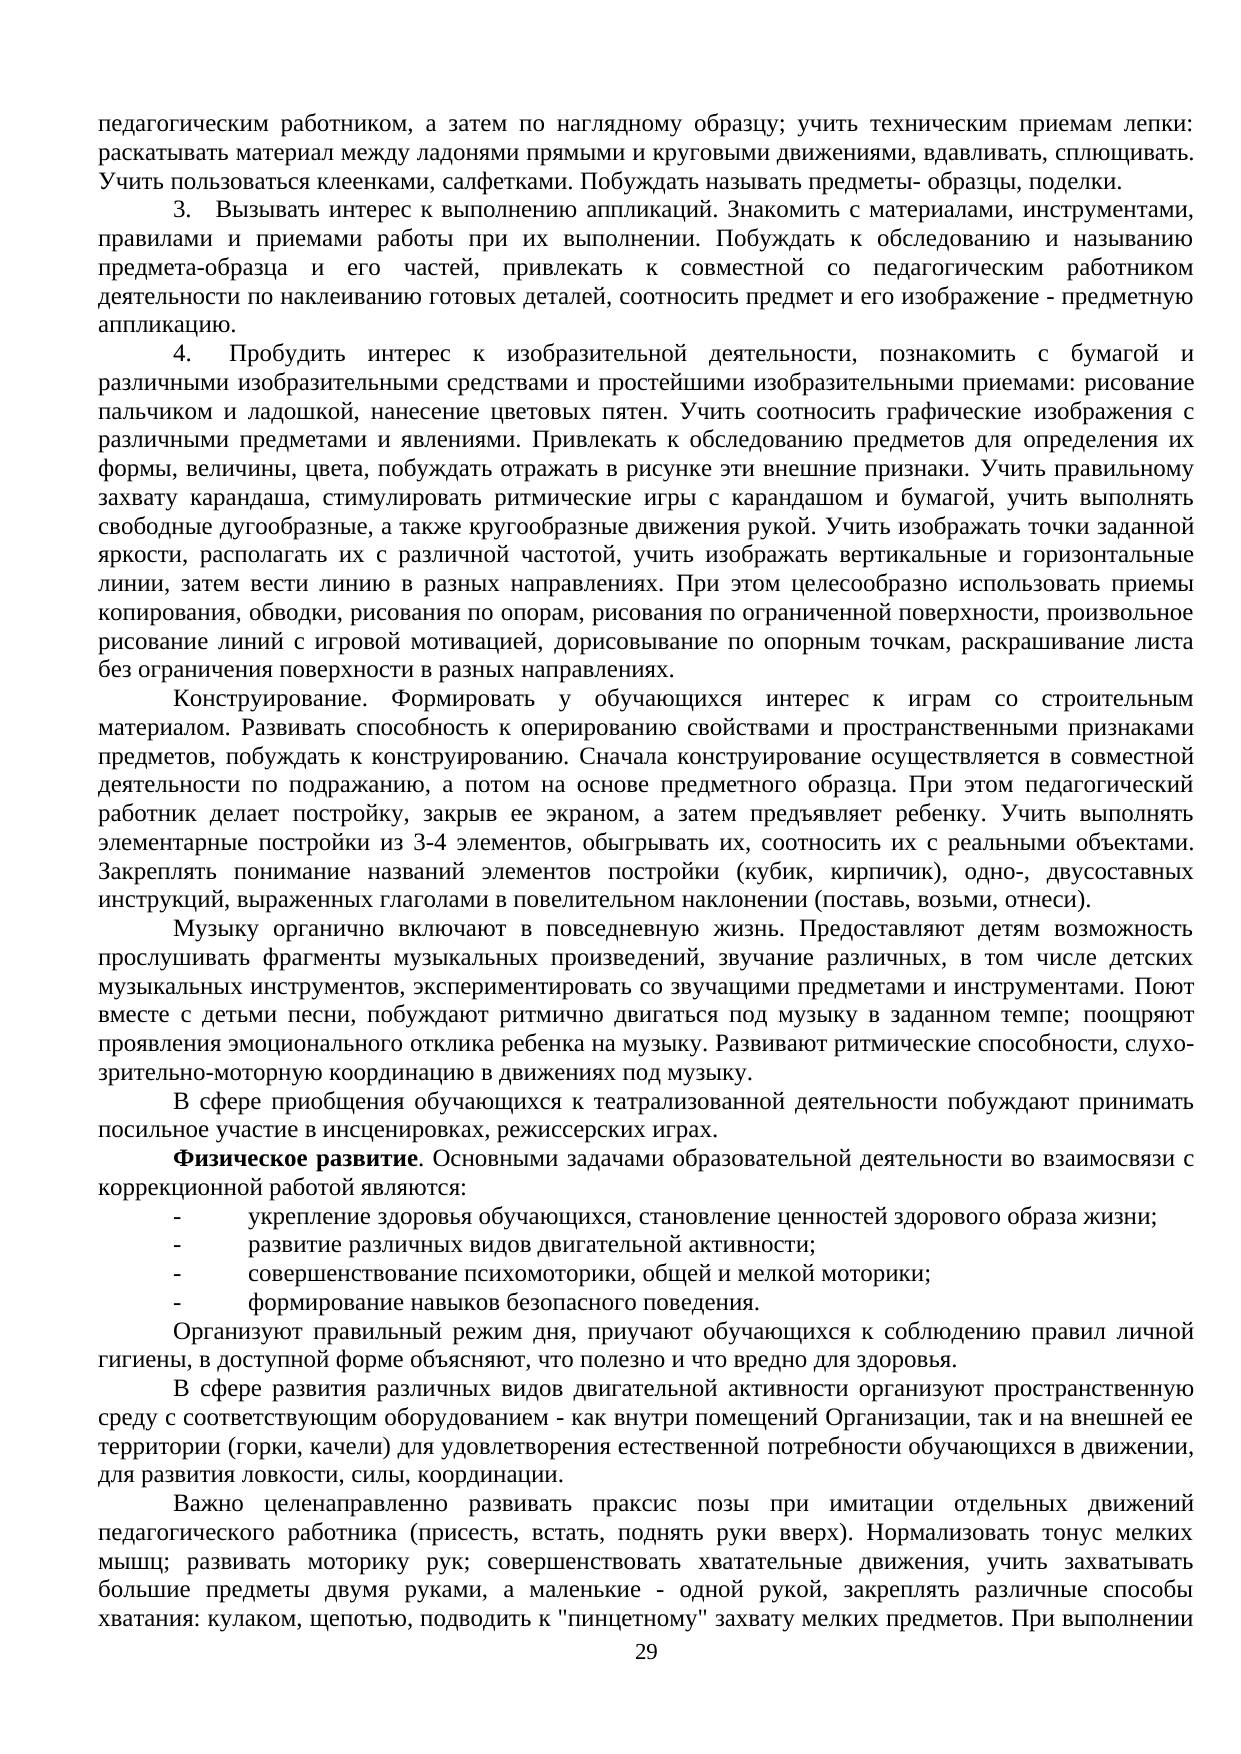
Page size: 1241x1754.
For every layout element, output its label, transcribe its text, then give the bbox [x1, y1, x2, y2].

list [98, 108, 1194, 194]
list Вызывать интерес к выполнению аппликаций. Знакомить с материалами, инструментами, правилами и приемами работы при их выполнении. Побуждать к обследованию и называнию предмета-образца и его частей, привлекать к совместной со педагогическим работником деятельности по наклеиванию готовых деталей, соотносить предмет и его изображение - предметную аппликацию. [98, 194, 1194, 338]
text Конструирование. Формировать у обучающихся интерес к играм со строительным материалом. Развивать способность к оперированию свойствами и пространственными признаками предметов, побуждать к конструированию. Сначала конструирование осуществляется в совместной деятельности по подражанию, а потом на основе предметного образца. При этом педагогический работник делает постройку, закрыв ее экраном, а затем предъявляет ребенку. Учить выполнять элементарные постройки из 3-4 элементов, обыгрывать их, соотносить их с реальными объектами. Закреплять понимание названий элементов постройки (кубик, кирпичик), одно-, двусоставных инструкций, выраженных глаголами в повелительном наклонении (поставь, возьми, отнеси). [98, 683, 1194, 913]
text Организуют правильный режим дня, приучают обучающихся к соблюдению правил личной гигиены, в доступной форме объясняют, что полезно и что вредно для здоровья. [98, 1316, 1194, 1373]
list укрепление здоровья обучающихся, становление ценностей здорового образа жизни; [98, 1201, 1194, 1229]
text В сфере развития различных видов двигательной активности организуют пространственную среду с соответствующим оборудованием - как внутри помещений Организации, так и на внешней ее территории (горки, качели) для удовлетворения естественной потребности обучающихся в движении, для развития ловкости, силы, координации. [98, 1373, 1194, 1488]
list формирование навыков безопасного поведения. [98, 1287, 1194, 1316]
text Физическое развитие. Основными задачами образовательной деятельности во взаимосвязи с коррекционной работой являются: [98, 1143, 1194, 1201]
text Музыку органично включают в повседневную жизнь. Предоставляют детям возможность прослушивать фрагменты музыкальных произведений, звучание различных, в том числе детских музыкальных инструментов, экспериментировать со звучащими предметами и инструментами. Поют вместе с детьми песни, побуждают ритмично двигаться под музыку в заданном темпе; поощряют проявления эмоционального отклика ребенка на музыку. Развивают ритмические способности, слухо-зрительно-моторную координацию в движениях под музыку. [98, 913, 1194, 1086]
list Пробудить интерес к изобразительной деятельности, познакомить с бумагой и различными изобразительными средствами и простейшими изобразительными приемами: рисование пальчиком и ладошкой, нанесение цветовых пятен. Учить соотносить графические изображения с различными предметами и явлениями. Привлекать к обследованию предметов для определения их формы, величины, цвета, побуждать отражать в рисунке эти внешние признаки. Учить правильному захвату карандаша, стимулировать ритмические игры с карандашом и бумагой, учить выполнять свободные дугообразные, а также кругообразные движения рукой. Учить изображать точки заданной яркости, располагать их с различной частотой, учить изображать вертикальные и горизонтальные линии, затем вести линию в разных направлениях. При этом целесообразно использовать приемы копирования, обводки, рисования по опорам, рисования по ограниченной поверхности, произвольное рисование линий с игровой мотивацией, дорисовывание по опорным точкам, раскрашивание листа без ограничения поверхности в разных направлениях. [98, 338, 1194, 683]
text В сфере приобщения обучающихся к театрализованной деятельности побуждают принимать посильное участие в инсценировках, режиссерских играх. [98, 1086, 1194, 1143]
list совершенствование психомоторики, общей и мелкой моторики; [98, 1258, 1194, 1287]
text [98, 1488, 1194, 1632]
list развитие различных видов двигательной активности; [98, 1229, 1194, 1258]
